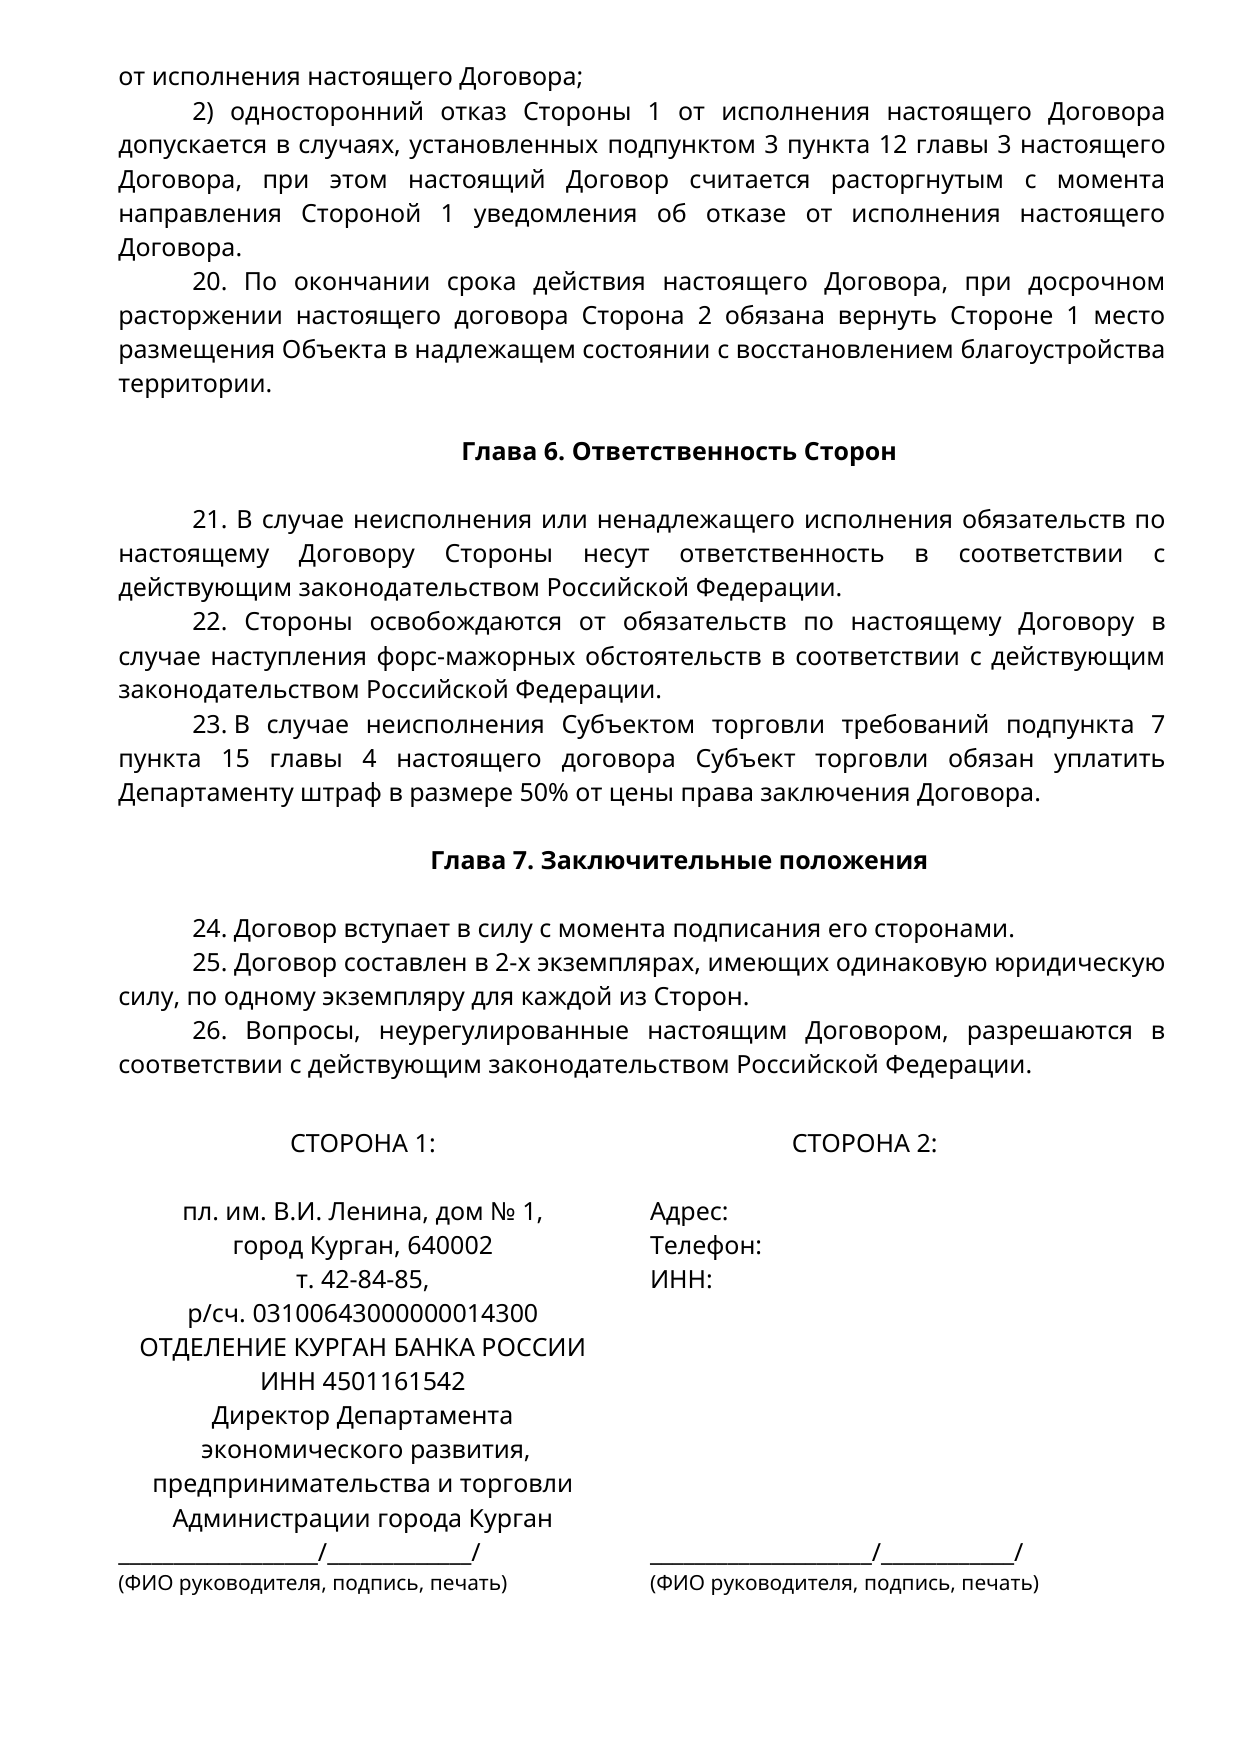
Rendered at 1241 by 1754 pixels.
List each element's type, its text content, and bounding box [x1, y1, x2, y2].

text 25. Договор составлен в 2-х экземплярах, имеющих одинаковую юридическую силу, по одному экземпляру для каждой из Сторон. [118, 945, 1166, 1013]
text 24. Договор вступает в силу с момента подписания его сторонами. [118, 911, 1166, 945]
table_header СТОРОНА 2: [614, 1115, 1116, 1183]
text 20. По окончании срока действия настоящего Договора, при досрочном расторжении настоящего договора Сторона 2 обязана вернуть Стороне 1 место размещения Объекта в надлежащем состоянии с восстановлением благоустройства территории. [118, 263, 1166, 400]
text 22. Стороны освобождаются от обязательств по настоящему Договору в случае наступления форс-мажорных обстоятельств в соответствии с действующим законодательством Российской Федерации. [118, 604, 1166, 706]
text 21. В случае неисполнения или ненадлежащего исполнения обязательств по настоящему Договору Стороны несут ответственность в соответствии с действующим законодательством Российской Федерации. [118, 502, 1166, 604]
text Глава 6. Ответственность Сторон [118, 434, 1166, 468]
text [118, 59, 1166, 93]
text 26. Вопросы, неурегулированные настоящим Договором, разрешаются в соответствии с действующим законодательством Российской Федерации. [118, 1013, 1166, 1081]
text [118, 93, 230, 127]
text 23. В случае неисполнения Субъектом торговли требований подпункта 7 пункта 15 главы 4 настоящего договора Субъект торговли обязан уплатить Департаменту штраф в размере 50% от цены права заключения Договора. [118, 706, 1166, 808]
table_header СТОРОНА 1: [112, 1115, 613, 1183]
table_cell пл. им. В.И. Ленина, дом № 1, город Курган, 640002 т. 42-84-85, р/сч. 03100643000000014300 ОТДЕЛЕНИЕ КУРГАН БАНКА РОССИИ ИНН 4501161542 Директор Департамента экономического развития, предпринимательства и торговли Администрации города Курган __________________/_____________/ (ФИО руководителя, подпись, печать) [112, 1183, 613, 1607]
table_cell Адрес: Телефон: ИНН: ____________________/____________/ (ФИО руководителя, подпись, печать) [614, 1183, 1137, 1607]
text 2) односторонний отказ Стороны 1 от исполнения настоящего Договора допускается в случаях, установленных подпунктом 3 пункта 12 главы 3 настоящего Договора, при этом настоящий Договор считается расторгнутым с момента направления Стороной 1 уведомления об отказе от исполнения настоящего Договора. [118, 127, 1166, 263]
text Глава 7. Заключительные положения [118, 842, 1166, 877]
